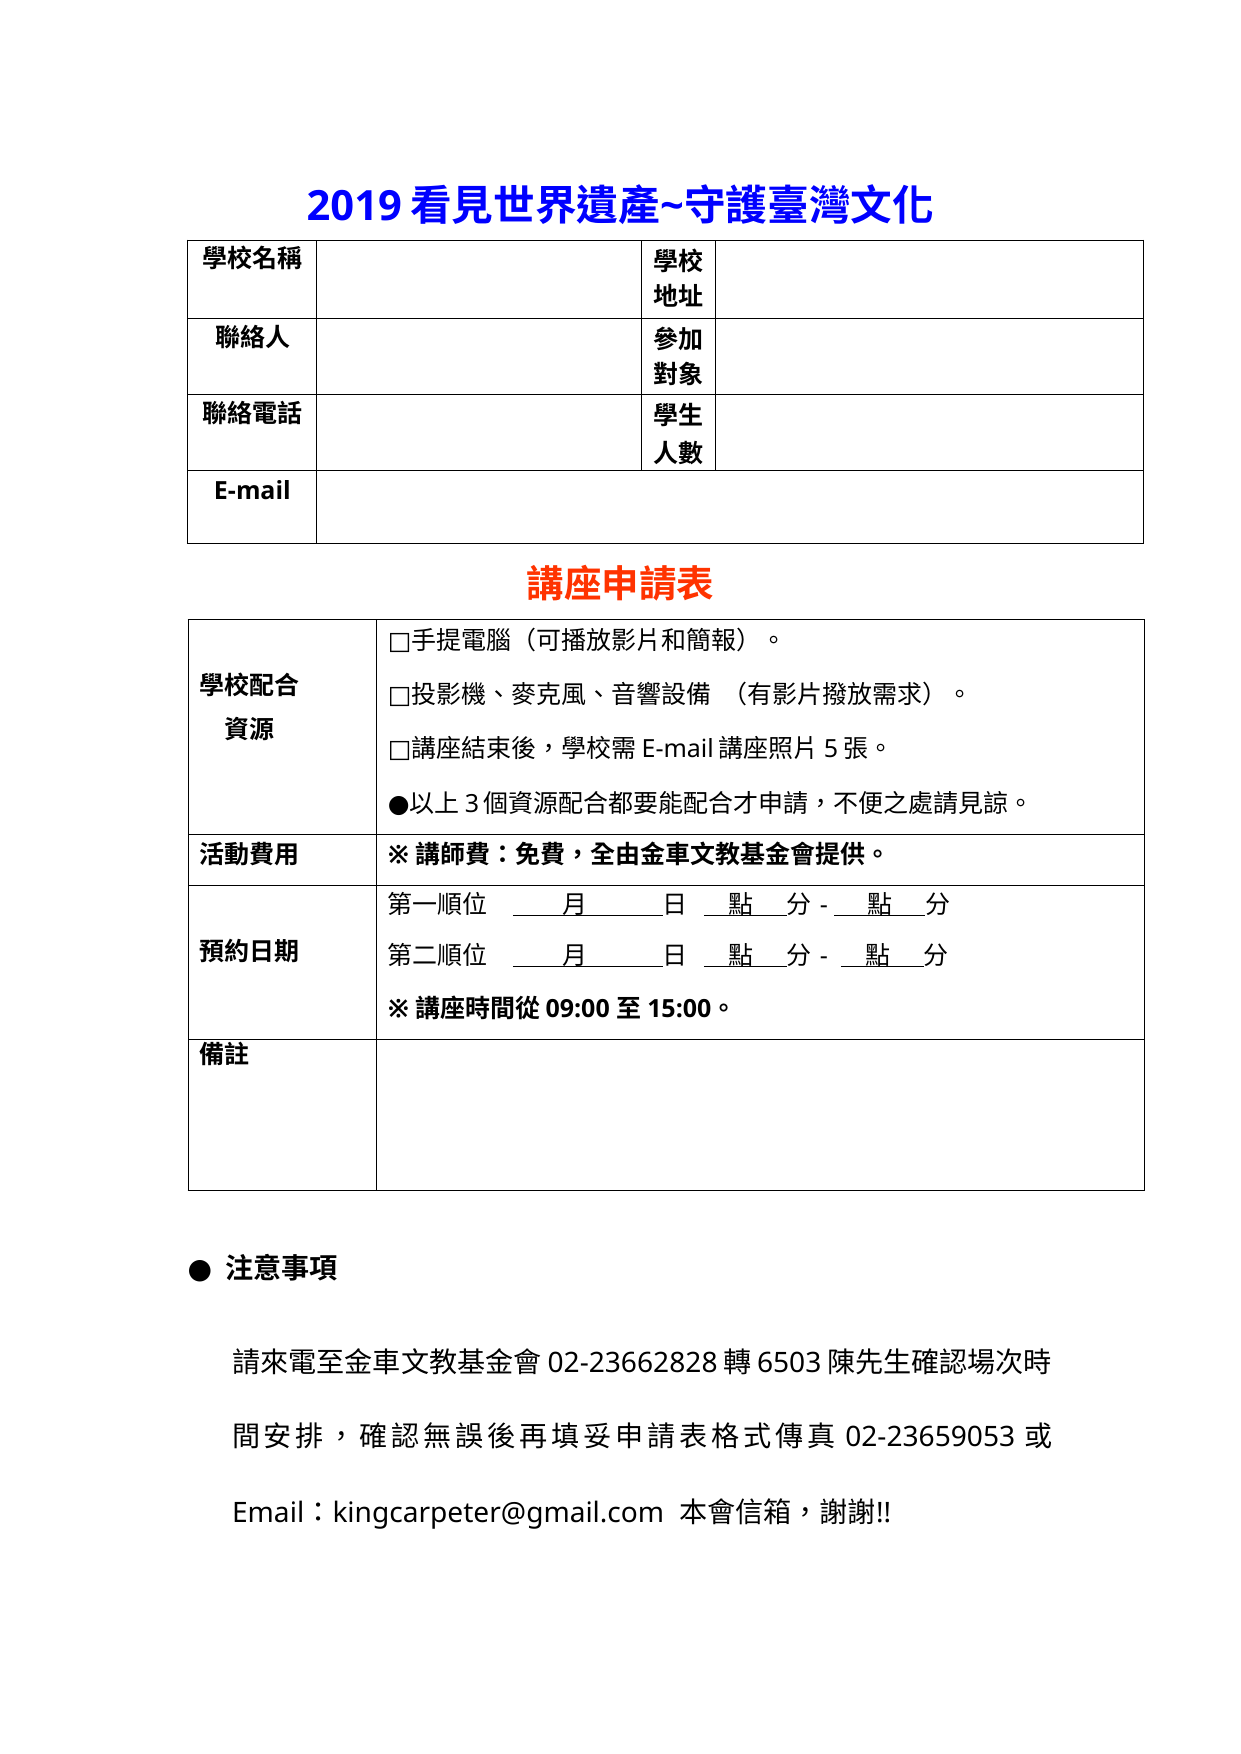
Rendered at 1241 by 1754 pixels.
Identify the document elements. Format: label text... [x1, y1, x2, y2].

table_cell 第一順位 月 日 點 分 - 點 分 第二順位 月 日 點 分 - 點 分 ※ 講座時間從09:00 至 15:00。 [377, 886, 1144, 1039]
table_cell [317, 319, 641, 394]
table_header □手提電腦（可播放影片和簡報）。 □投影機、麥克風、音響設備 （有影片撥放需求）。 □講座結束後，學校需E-mail講座照片5張。 ●以上3個資源配合都要能配合才申請，不便之處請見諒。 [377, 620, 1144, 834]
table_header 學校 地址 [642, 241, 715, 318]
list 注意事項 [187, 1229, 1053, 1304]
table_header 學校配合 資源 [189, 620, 376, 834]
table_cell [317, 395, 641, 470]
text 2019看見世界遺產~守護臺灣文化 [187, 164, 1053, 239]
table_header [716, 241, 1143, 318]
text 講座申請表 [187, 544, 1053, 619]
text 請來電至金車文教基金會02-23662828轉6503陳先生確認場次時間安排，確認無誤後再填妥申請表格式傳真02-23659053或Email：kingcarpeter@gmail.com 本會信箱，謝謝!! [232, 1323, 1053, 1548]
table_header [317, 241, 641, 318]
table_cell [377, 1040, 1144, 1190]
table_cell 聯絡人 [188, 319, 316, 394]
table_cell 學生人數 [642, 395, 715, 470]
table_cell 備註 [189, 1040, 376, 1190]
table_cell [716, 319, 1143, 394]
table_cell 參加對象 [642, 319, 715, 394]
table_cell 預約日期 [189, 886, 376, 1039]
table_header 學校名稱 [188, 241, 316, 318]
table_cell E-mail [188, 471, 316, 543]
table_cell 聯絡電話 [188, 395, 316, 470]
table_cell 活動費用 [189, 835, 376, 885]
table_cell [317, 471, 1143, 543]
table_cell ※ 講師費：免費，全由金車文教基金會提供。 [377, 835, 1144, 885]
table_cell [716, 395, 1143, 470]
